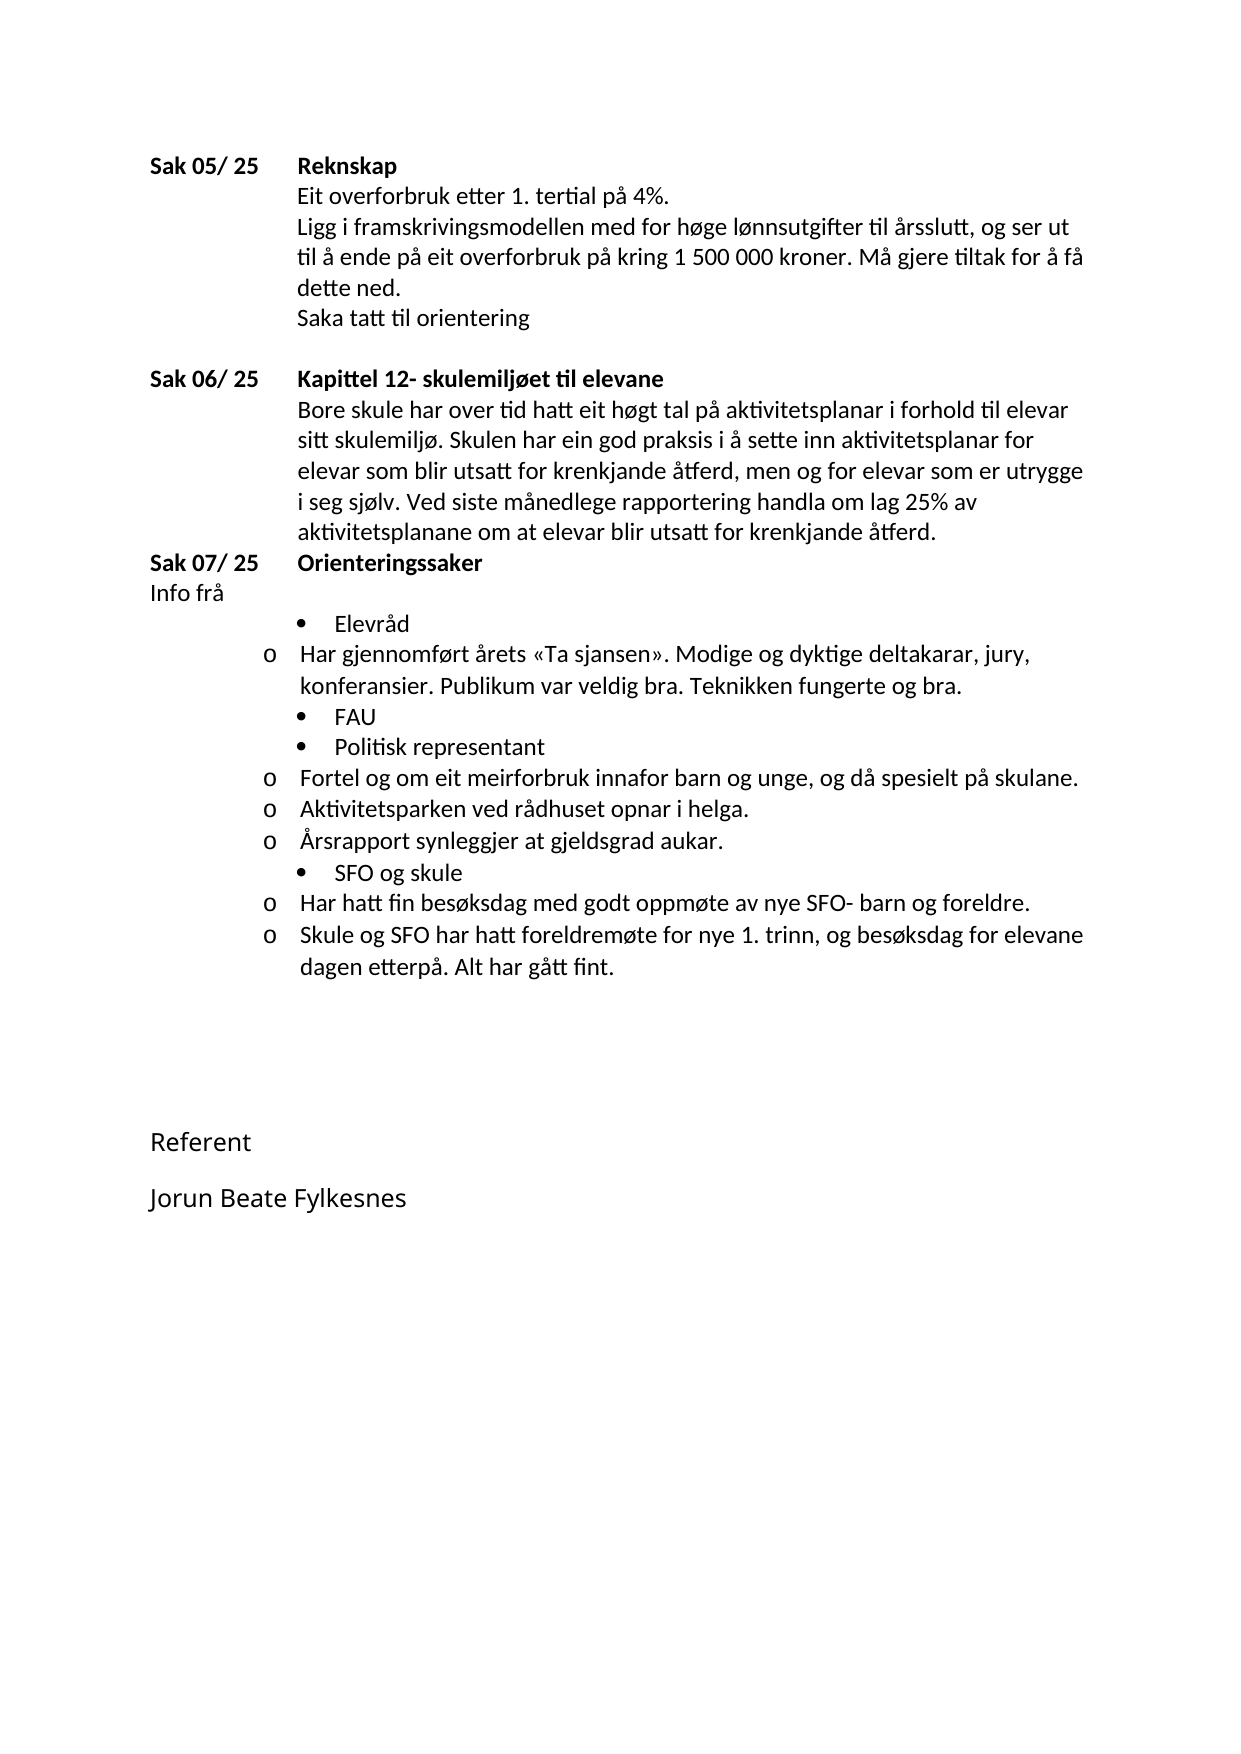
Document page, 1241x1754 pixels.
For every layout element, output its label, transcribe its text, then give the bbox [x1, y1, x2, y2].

list FAU [297, 701, 1090, 731]
text Info frå [150, 577, 1090, 608]
list Elevråd [297, 608, 1090, 638]
list Har hatt fin besøksdag med godt oppmøte av nye SFO- barn og foreldre. [262, 887, 1090, 919]
text Eit overforbruk etter 1. tertial på 4%. [297, 181, 1090, 211]
list Aktivitetsparken ved rådhuset opnar i helga. [262, 793, 1090, 825]
list SFO og skule [297, 857, 1090, 887]
text Ligg i framskrivingsmodellen med for høge lønnsutgifter til årsslutt, og ser ut til å ende på eit overforbruk på kring 1 500 000 kroner. Må gjere tiltak for å få dette ned. [297, 211, 1090, 303]
text Sak 07/ 25 Orienteringssaker [150, 547, 1090, 577]
list Årsrapport synleggjer at gjeldsgrad aukar. [262, 825, 1090, 857]
text Referent [150, 1124, 1090, 1158]
text Sak 06/ 25 Kapittel 12- skulemiljøet til elevane [150, 364, 1090, 394]
text Jorun Beate Fylkesnes [150, 1181, 1090, 1214]
list Fortel og om eit meirforbruk innafor barn og unge, og då spesielt på skulane. [262, 762, 1090, 793]
text Bore skule har over tid hatt eit høgt tal på aktivitetsplanar i forhold til elevar sitt skulemiljø. Skulen har ein god praksis i å sette inn aktivitetsplanar for elevar som blir utsatt for krenkjande åtferd, men og for elevar som er utrygge i seg sjølv. Ved siste månedlege rapportering handla om lag 25% av aktivitetsplanane om at elevar blir utsatt for krenkjande åtferd. [297, 394, 1090, 547]
list Politisk representant [297, 731, 1090, 762]
text Saka tatt til orientering [297, 303, 1090, 333]
list Skule og SFO har hatt foreldremøte for nye 1. trinn, og besøksdag for elevane dagen etterpå. Alt har gått fint. [262, 919, 1090, 982]
list Har gjennomført årets «Ta sjansen». Modige og dyktige deltakarar, jury, konferansier. Publikum var veldig bra. Teknikken fungerte og bra. [262, 638, 1090, 701]
text Sak 05/ 25 Reknskap [150, 150, 1090, 181]
